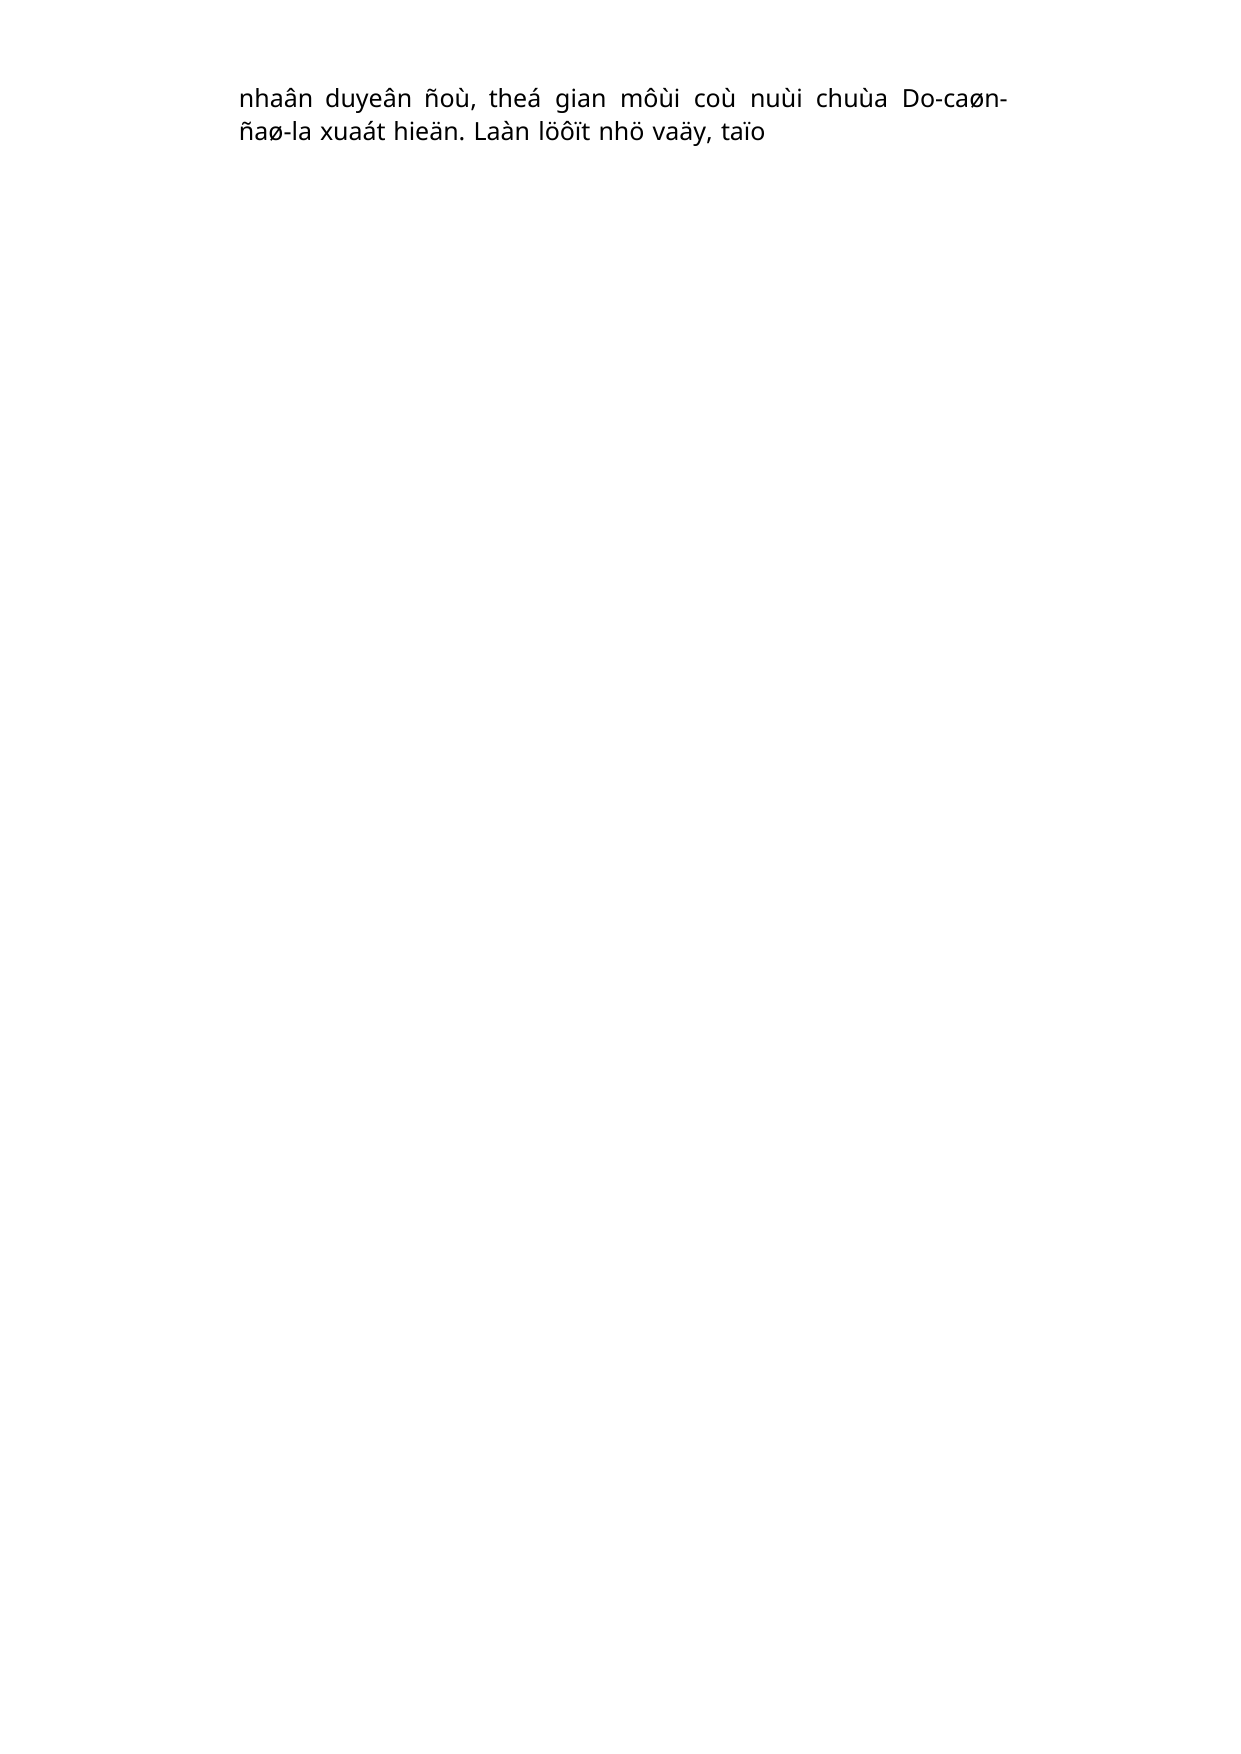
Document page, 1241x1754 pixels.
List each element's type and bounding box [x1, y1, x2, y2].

text [239, 81, 1008, 148]
